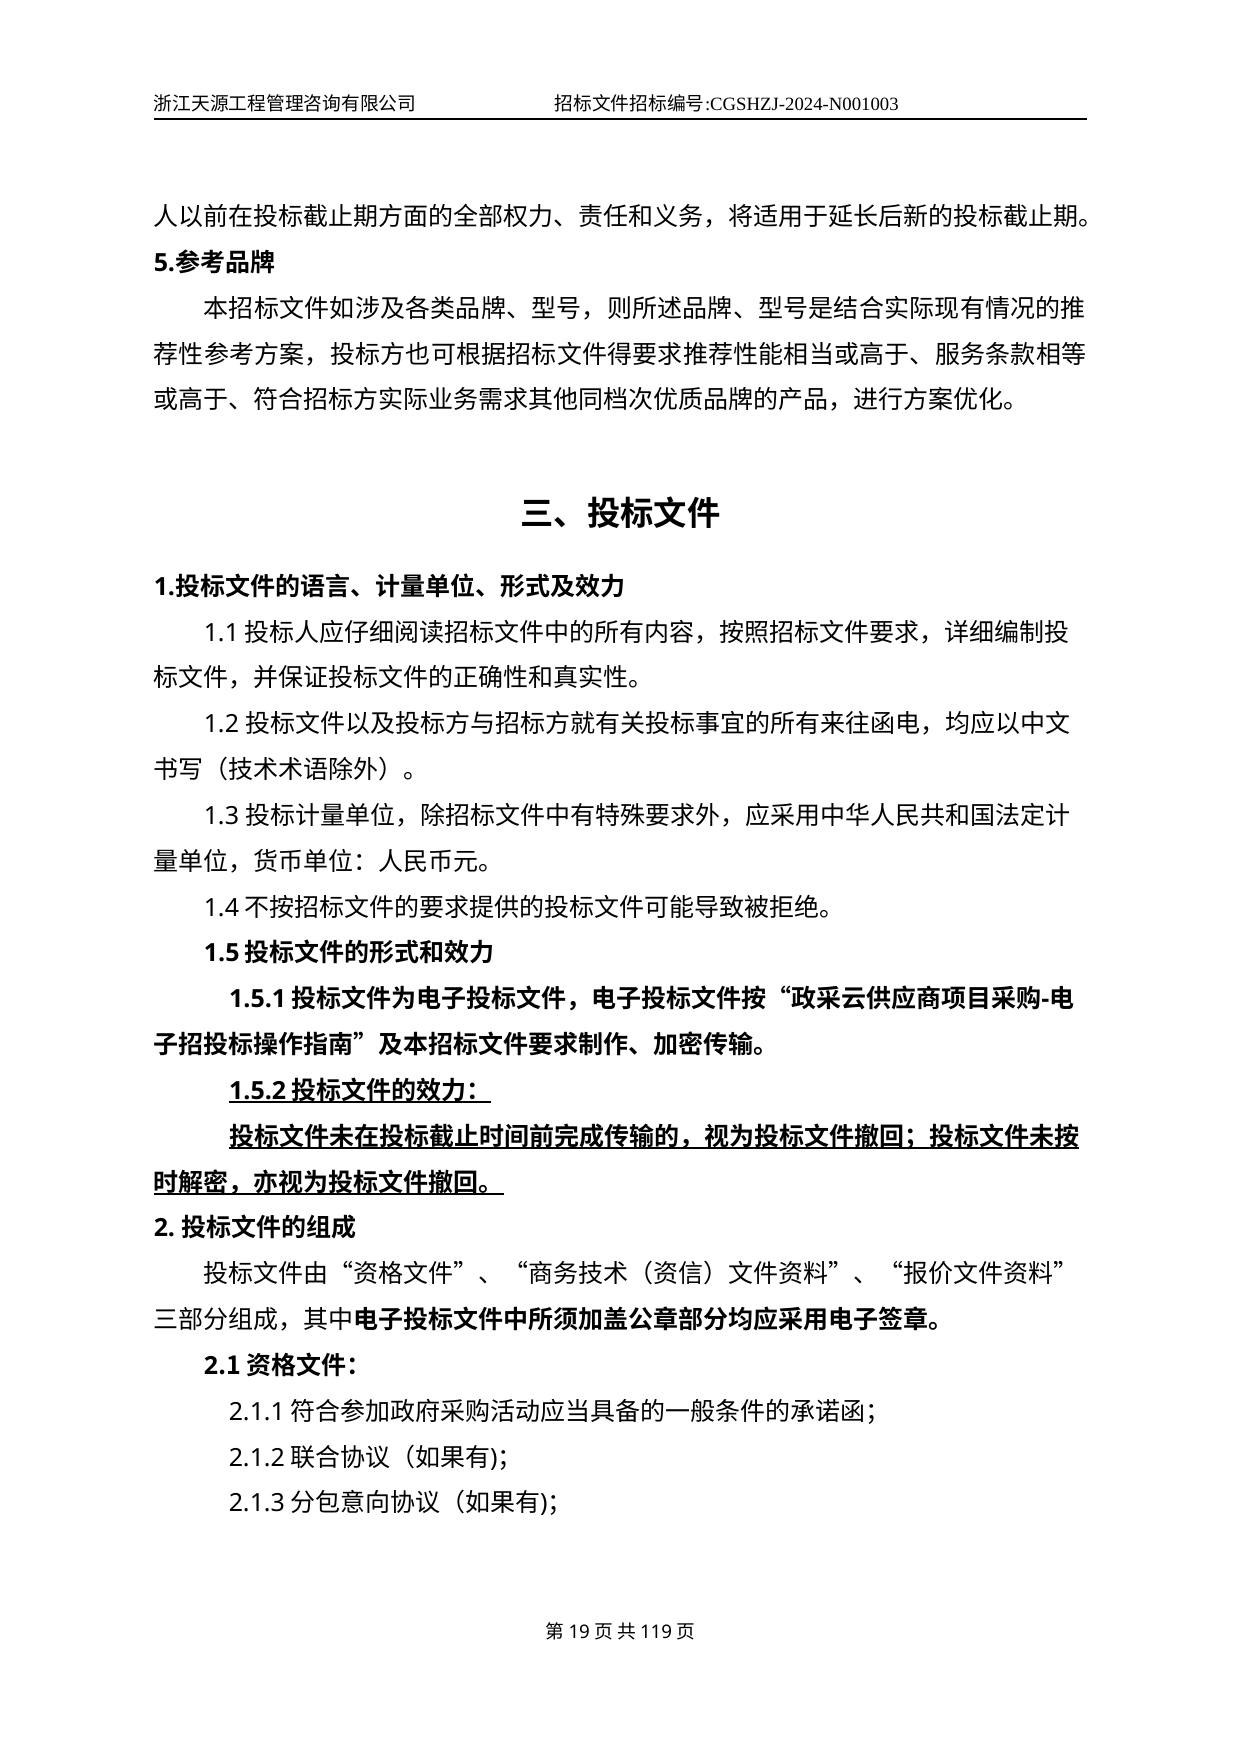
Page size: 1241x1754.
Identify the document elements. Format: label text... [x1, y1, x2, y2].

text 2.1资格文件： [153, 1338, 1087, 1383]
text 1.3 投标计量单位，除招标文件中有特殊要求外，应采用中华人民共和国法定计量单位，货币单位：人民币元。 [153, 788, 1087, 879]
text 1.4不按招标文件的要求提供的投标文件可能导致被拒绝。 [153, 879, 1087, 925]
text 1.5投标文件的形式和效力 [153, 925, 1087, 971]
text 2. 投标文件的组成 [153, 1200, 1087, 1246]
text 1.1投标人应仔细阅读招标文件中的所有内容，按照招标文件要求，详细编制投标文件，并保证投标文件的正确性和真实性。 [153, 604, 1087, 696]
text 1.5.2投标文件的效力： [153, 1063, 1087, 1108]
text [153, 189, 1087, 235]
text 2.1.1符合参加政府采购活动应当具备的一般条件的承诺函； [153, 1383, 1087, 1429]
text 三、投标文件 [153, 486, 1087, 534]
text 2.1.3分包意向协议（如果有)； [153, 1475, 1087, 1521]
text 投标文件未在投标截止时间前完成传输的，视为投标文件撤回；投标文件未按时解密，亦视为投标文件撤回。 [153, 1108, 1087, 1200]
text 1.5.1投标文件为电子投标文件，电子投标文件按“政采云供应商项目采购-电子招投标操作指南”及本招标文件要求制作、加密传输。 [153, 971, 1087, 1063]
text 投标文件由“资格文件”、“商务技术（资信）文件资料”、“报价文件资料”三部分组成，其中电子投标文件中所须加盖公章部分均应采用电子签章。 [153, 1246, 1087, 1338]
text 1.2 投标文件以及投标方与招标方就有关投标事宜的所有来往函电，均应以中文书写（技术术语除外）。 [153, 696, 1087, 788]
text 本招标文件如涉及各类品牌、型号，则所述品牌、型号是结合实际现有情况的推荐性参考方案，投标方也可根据招标文件得要求推荐性能相当或高于、服务条款相等或高于、符合招标方实际业务需求其他同档次优质品牌的产品，进行方案优化。 [153, 281, 1087, 418]
text 5.参考品牌 [153, 235, 1087, 281]
text 2.1.2联合协议（如果有)； [153, 1429, 1087, 1475]
text 1.投标文件的语言、计量单位、形式及效力 [153, 558, 1087, 604]
